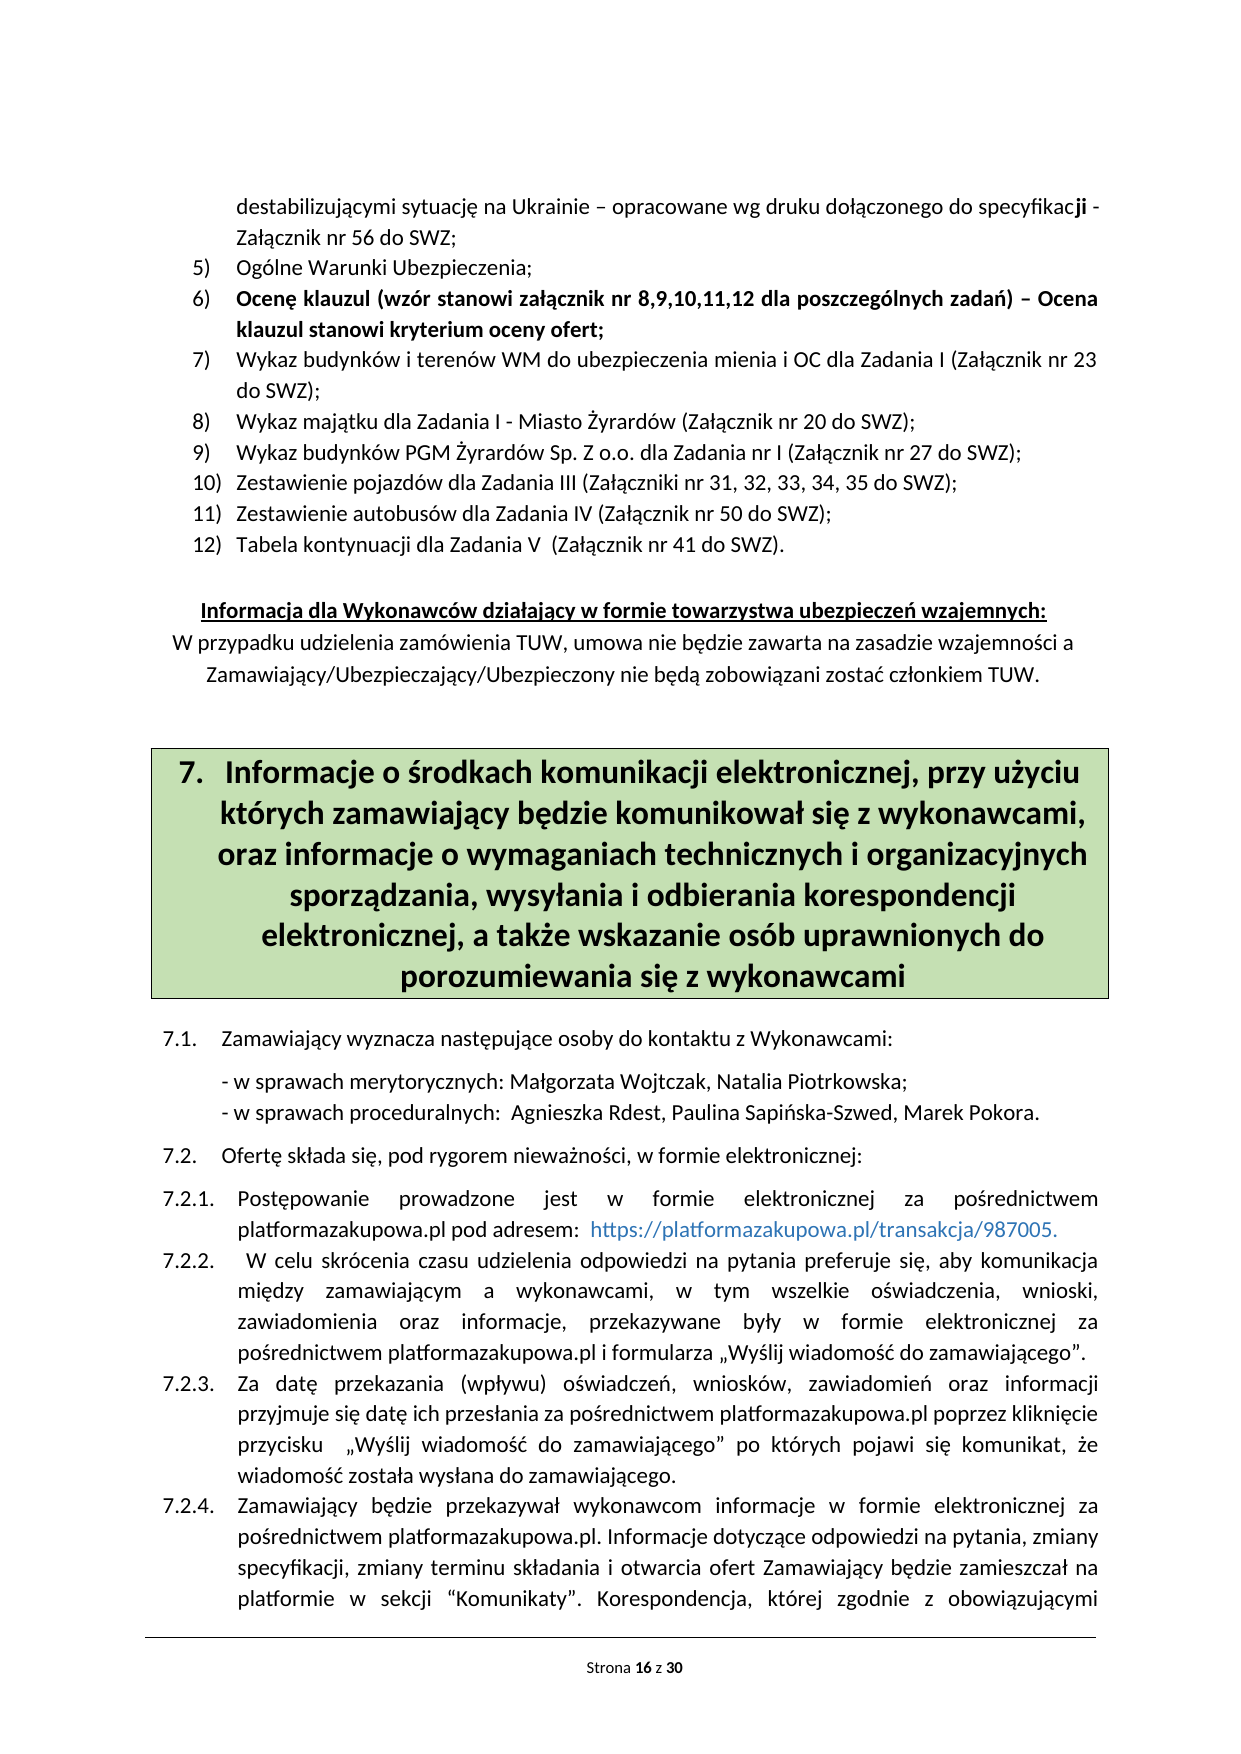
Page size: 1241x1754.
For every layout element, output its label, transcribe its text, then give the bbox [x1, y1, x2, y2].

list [162, 1492, 1099, 1612]
list Wykaz majątku dla Zadania I - Miasto Żyrardów (Załącznik nr 20 do SWZ); [192, 407, 1099, 435]
text Zamawiający/Ubezpieczający/Ubezpieczony nie będą zobowiązani zostać członkiem TUW. [148, 660, 1099, 688]
subtitle Informacje o środkach komunikacji elektronicznej, przy użyciu których zamawiający będzie komunikował się z wykonawcami, oraz informacje o wymaganiach technicznych i organizacyjnych sporządzania, wysyłania i odbierania korespondencji elektronicznej, a także wskazanie osób uprawnionych do porozumiewania się z wykonawcami [152, 749, 1108, 998]
text Informacja dla Wykonawców działający w formie towarzystwa ubezpieczeń wzajemnych: [148, 596, 1099, 624]
list W celu skrócenia czasu udzielenia odpowiedzi na pytania preferuje się, aby komunikacja między zamawiającym a wykonawcami, w tym wszelkie oświadczenia, wnioski, zawiadomienia oraz informacje, przekazywane były w formie elektronicznej za pośrednictwem platformazakupowa.pl i formularza „Wyślij wiadomość do zamawiającego”. [162, 1246, 1099, 1366]
text W przypadku udzielenia zamówienia TUW, umowa nie będzie zawarta na zasadzie wzajemności a [148, 628, 1099, 656]
list Zestawienie pojazdów dla Zadania III (Załączniki nr 31, 32, 33, 34, 35 do SWZ); [192, 468, 1099, 497]
list Wykaz budynków PGM Żyrardów Sp. Z o.o. dla Zadania nr I (Załącznik nr 27 do SWZ); [192, 438, 1099, 466]
list Ogólne Warunki Ubezpieczenia; [192, 253, 1099, 281]
list Tabela kontynuacji dla Zadania V (Załącznik nr 41 do SWZ). [192, 530, 1099, 558]
list Wykaz budynków i terenów WM do ubezpieczenia mienia i OC dla Zadania I (Załącznik nr 23 do SWZ); [192, 346, 1099, 404]
list - w sprawach proceduralnych: Agnieszka Rdest, Paulina Sapińska-Szwed, Marek Pokora. [221, 1098, 1099, 1126]
list Postępowanie prowadzone jest w formie elektronicznej za pośrednictwem platformazakupowa.pl pod adresem: https://platformazakupowa.pl/transakcja/987005. [162, 1184, 1099, 1243]
list Ocenę klauzul (wzór stanowi załącznik nr 8,9,10,11,12 dla poszczególnych zadań) – Ocena klauzul stanowi kryterium oceny ofert; [192, 284, 1099, 343]
list Zestawienie autobusów dla Zadania IV (Załącznik nr 50 do SWZ); [192, 499, 1099, 527]
list - w sprawach merytorycznych: Małgorzata Wojtczak, Natalia Piotrkowska; [221, 1067, 1099, 1095]
list Za datę przekazania (wpływu) oświadczeń, wniosków, zawiadomień oraz informacji przyjmuje się datę ich przesłania za pośrednictwem platformazakupowa.pl poprzez kliknięcie przycisku „Wyślij wiadomość do zamawiającego” po których pojawi się komunikat, że wiadomość została wysłana do zamawiającego. [162, 1369, 1099, 1489]
list Ofertę składa się, pod rygorem nieważności, w formie elektronicznej: [162, 1141, 1099, 1169]
list Zamawiający wyznacza następujące osoby do kontaktu z Wykonawcami: [162, 1024, 1099, 1052]
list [192, 192, 1099, 251]
